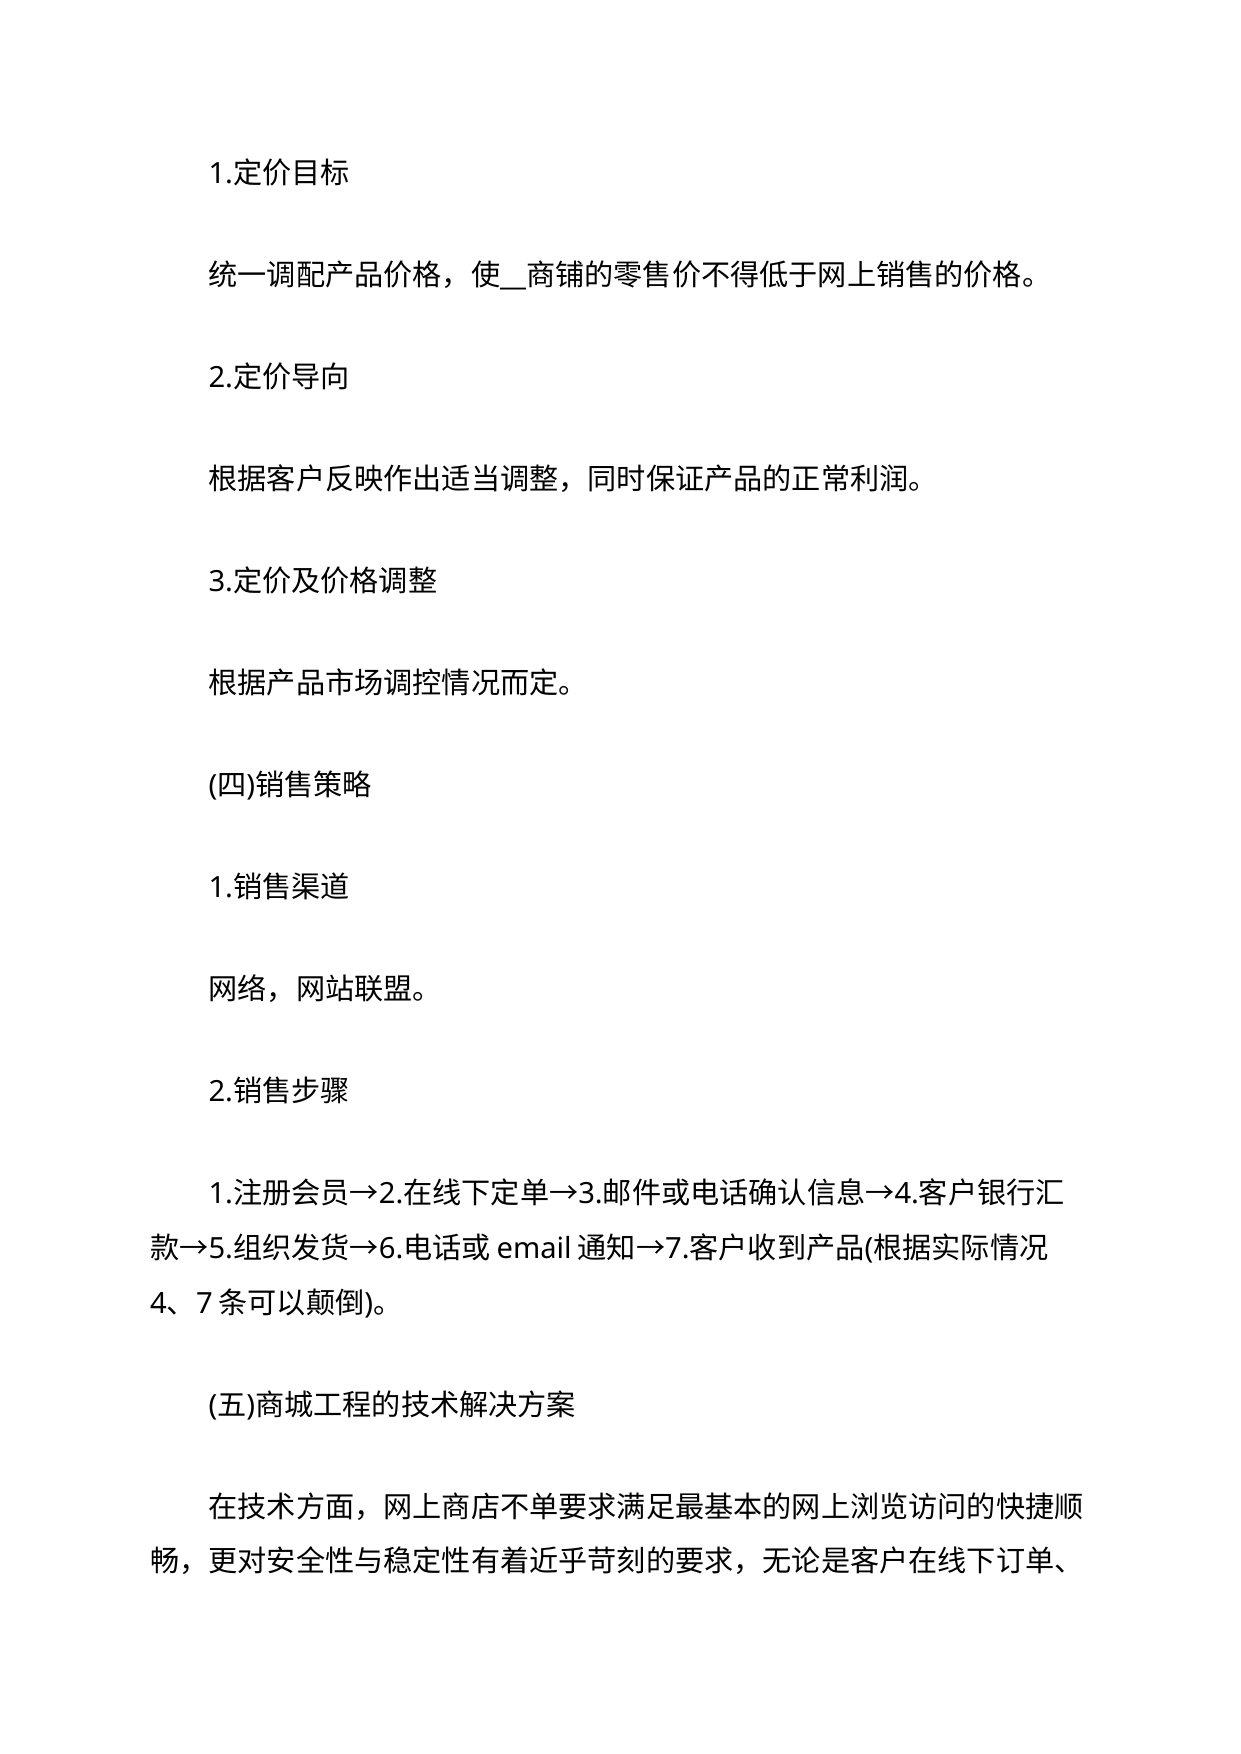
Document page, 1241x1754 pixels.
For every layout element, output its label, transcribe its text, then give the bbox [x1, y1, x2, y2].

text 网络，网站联盟。 [150, 965, 1090, 1008]
text 1.销售渠道 [150, 863, 1090, 906]
text 1.定价目标 [150, 150, 1090, 192]
text 1.注册会员→2.在线下定单→3.邮件或电话确认信息→4.客户银行汇款→5.组织发货→6.电话或email通知→7.客户收到产品(根据实际情况4、7条可以颠倒)。 [150, 1169, 1090, 1322]
text 根据产品市场调控情况而定。 [150, 660, 1090, 702]
text (四)销售策略 [150, 761, 1090, 804]
text 2.定价导向 [150, 354, 1090, 396]
text 统一调配产品价格，使__商铺的零售价不得低于网上销售的价格。 [150, 252, 1090, 294]
text 2.销售步骤 [150, 1067, 1090, 1109]
text (五)商城工程的技术解决方案 [150, 1381, 1090, 1423]
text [150, 1483, 1090, 1580]
text 3.定价及价格调整 [150, 558, 1090, 600]
text 根据客户反映作出适当调整，同时保证产品的正常利润。 [150, 456, 1090, 498]
